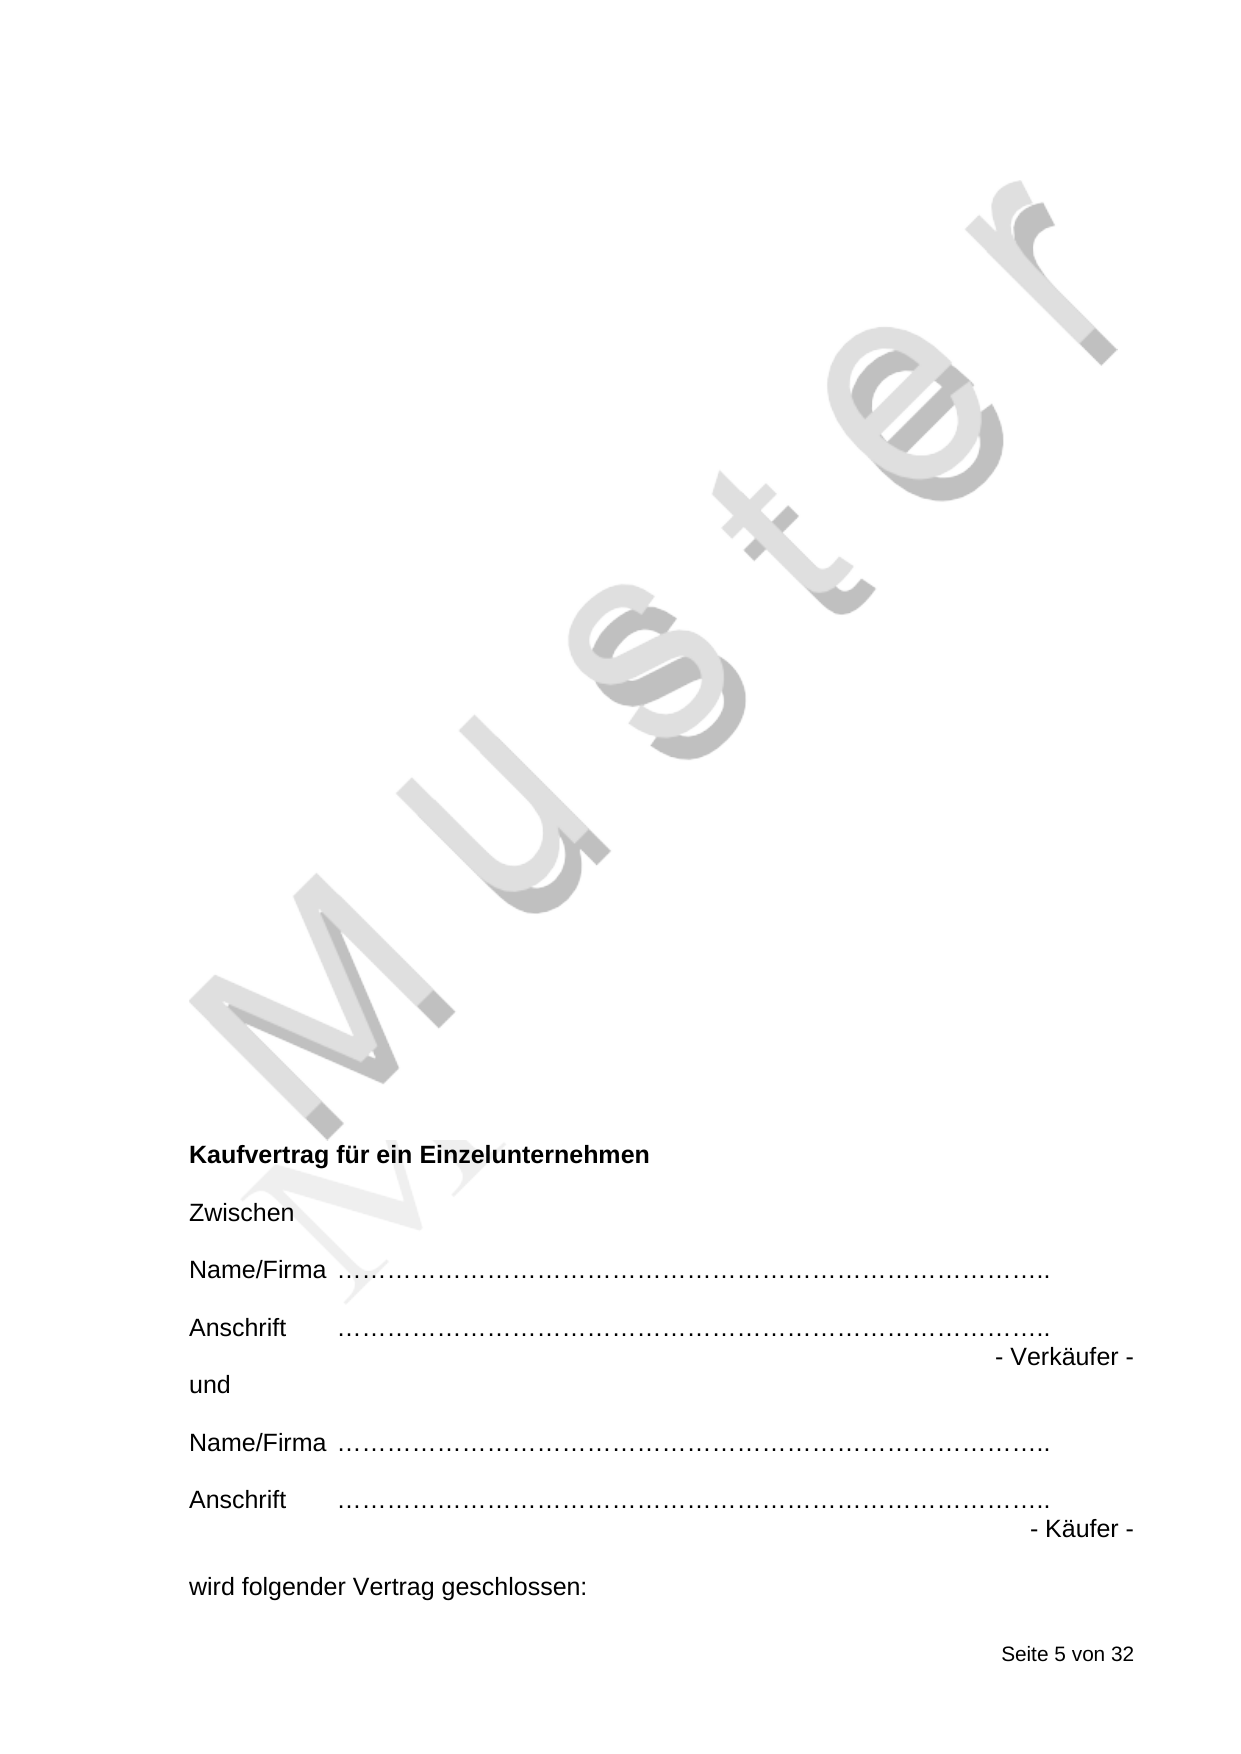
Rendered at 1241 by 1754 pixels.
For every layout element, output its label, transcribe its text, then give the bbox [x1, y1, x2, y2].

text und [189, 1370, 1134, 1399]
text - Verkäufer - [189, 1341, 1134, 1370]
text Anschrift ………………………………………………………………………….. [189, 1313, 1134, 1341]
text wird folgender Vertrag geschlossen: [189, 1571, 1134, 1600]
text Name/Firma ………………………………………………………………………….. [189, 1428, 1134, 1456]
text Anschrift ………………………………………………………………………….. [189, 1485, 1134, 1514]
text Zwischen [189, 1198, 1134, 1226]
text Kaufvertrag für ein Einzelunternehmen [189, 1140, 1134, 1169]
text - Käufer - [189, 1514, 1134, 1543]
text Name/Firma ………………………………………………………………………….. [189, 1255, 1134, 1284]
